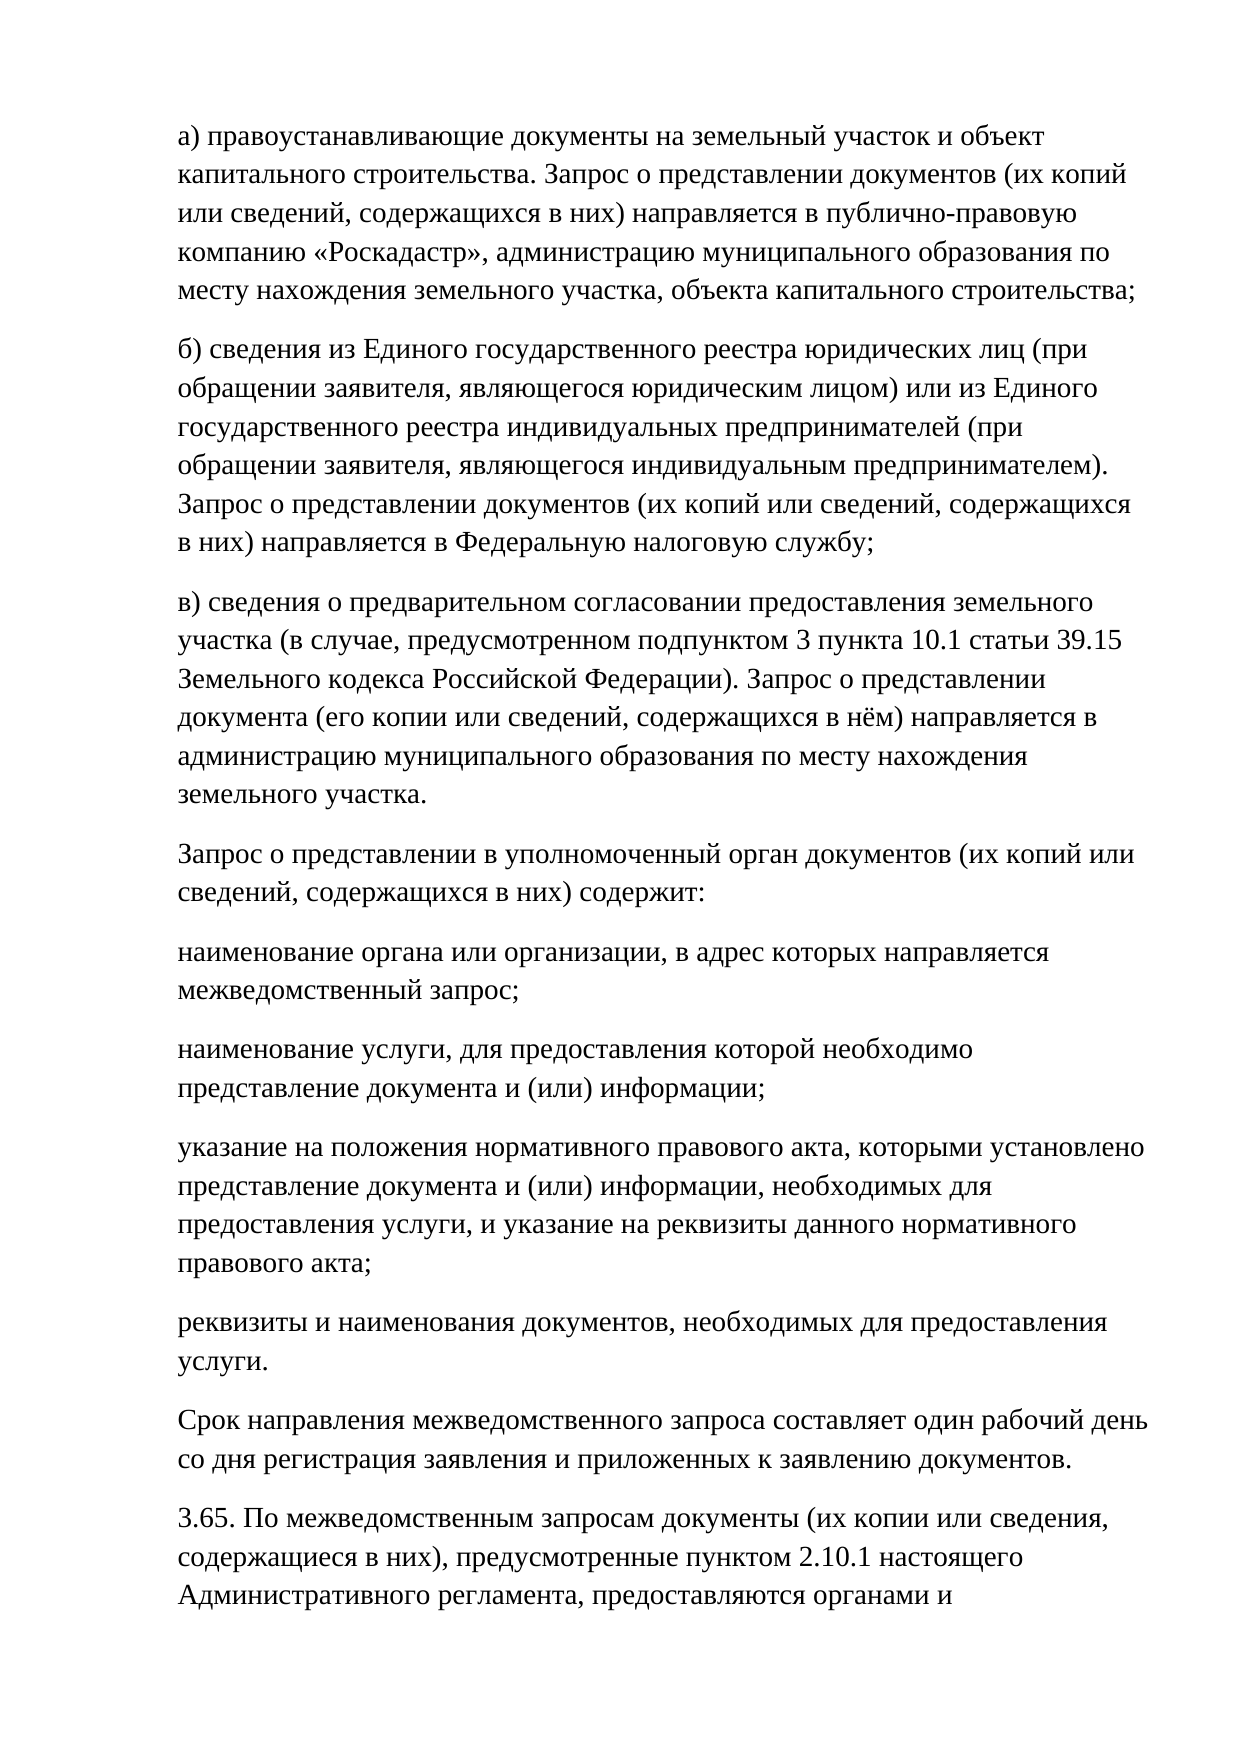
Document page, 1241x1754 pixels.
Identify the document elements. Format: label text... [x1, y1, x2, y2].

text наименование услуги, для предоставления которой необходимо представление документа и (или) информации; [177, 1032, 1152, 1104]
text Запрос о представлении в уполномоченный орган документов (их копий или сведений, содержащихся в них) содержит: [177, 836, 1152, 908]
text наименование органа или организации, в адрес которых направляется межведомственный запрос; [177, 934, 1152, 1006]
text Срок направления межведомственного запроса составляет один рабочий день со дня регистрация заявления и приложенных к заявлению документов. [177, 1402, 1152, 1474]
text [177, 1500, 1152, 1611]
text указание на положения нормативного правового акта, которыми установлено представление документа и (или) информации, необходимых для предоставления услуги, и указание на реквизиты данного нормативного правового акта; [177, 1129, 1152, 1279]
text а) правоустанавливающие документы на земельный участок и объект капитального строительства. Запрос о представлении документов (их копий или сведений, содержащихся в них) направляется в публично-правовую компанию «Роскадастр», администрацию муниципального образования по месту нахождения земельного участка, объекта капитального строительства; [177, 118, 1152, 306]
text реквизиты и наименования документов, необходимых для предоставления услуги. [177, 1304, 1152, 1377]
text в) сведения о предварительном согласовании предоставления земельного участка (в случае, предусмотренном подпунктом 3 пункта 10.1 статьи 39.15 Земельного кодекса Российской Федерации). Запрос о представлении документа (его копии или сведений, содержащихся в нём) направляется в администрацию муниципального образования по месту нахождения земельного участка. [177, 584, 1152, 810]
text б) сведения из Единого государственного реестра юридических лиц (при обращении заявителя, являющегося юридическим лицом) или из Единого государственного реестра индивидуальных предпринимателей (при обращении заявителя, являющегося индивидуальным предпринимателем). Запрос о представлении документов (их копий или сведений, содержащихся в них) направляется в Федеральную налоговую службу; [177, 332, 1152, 558]
